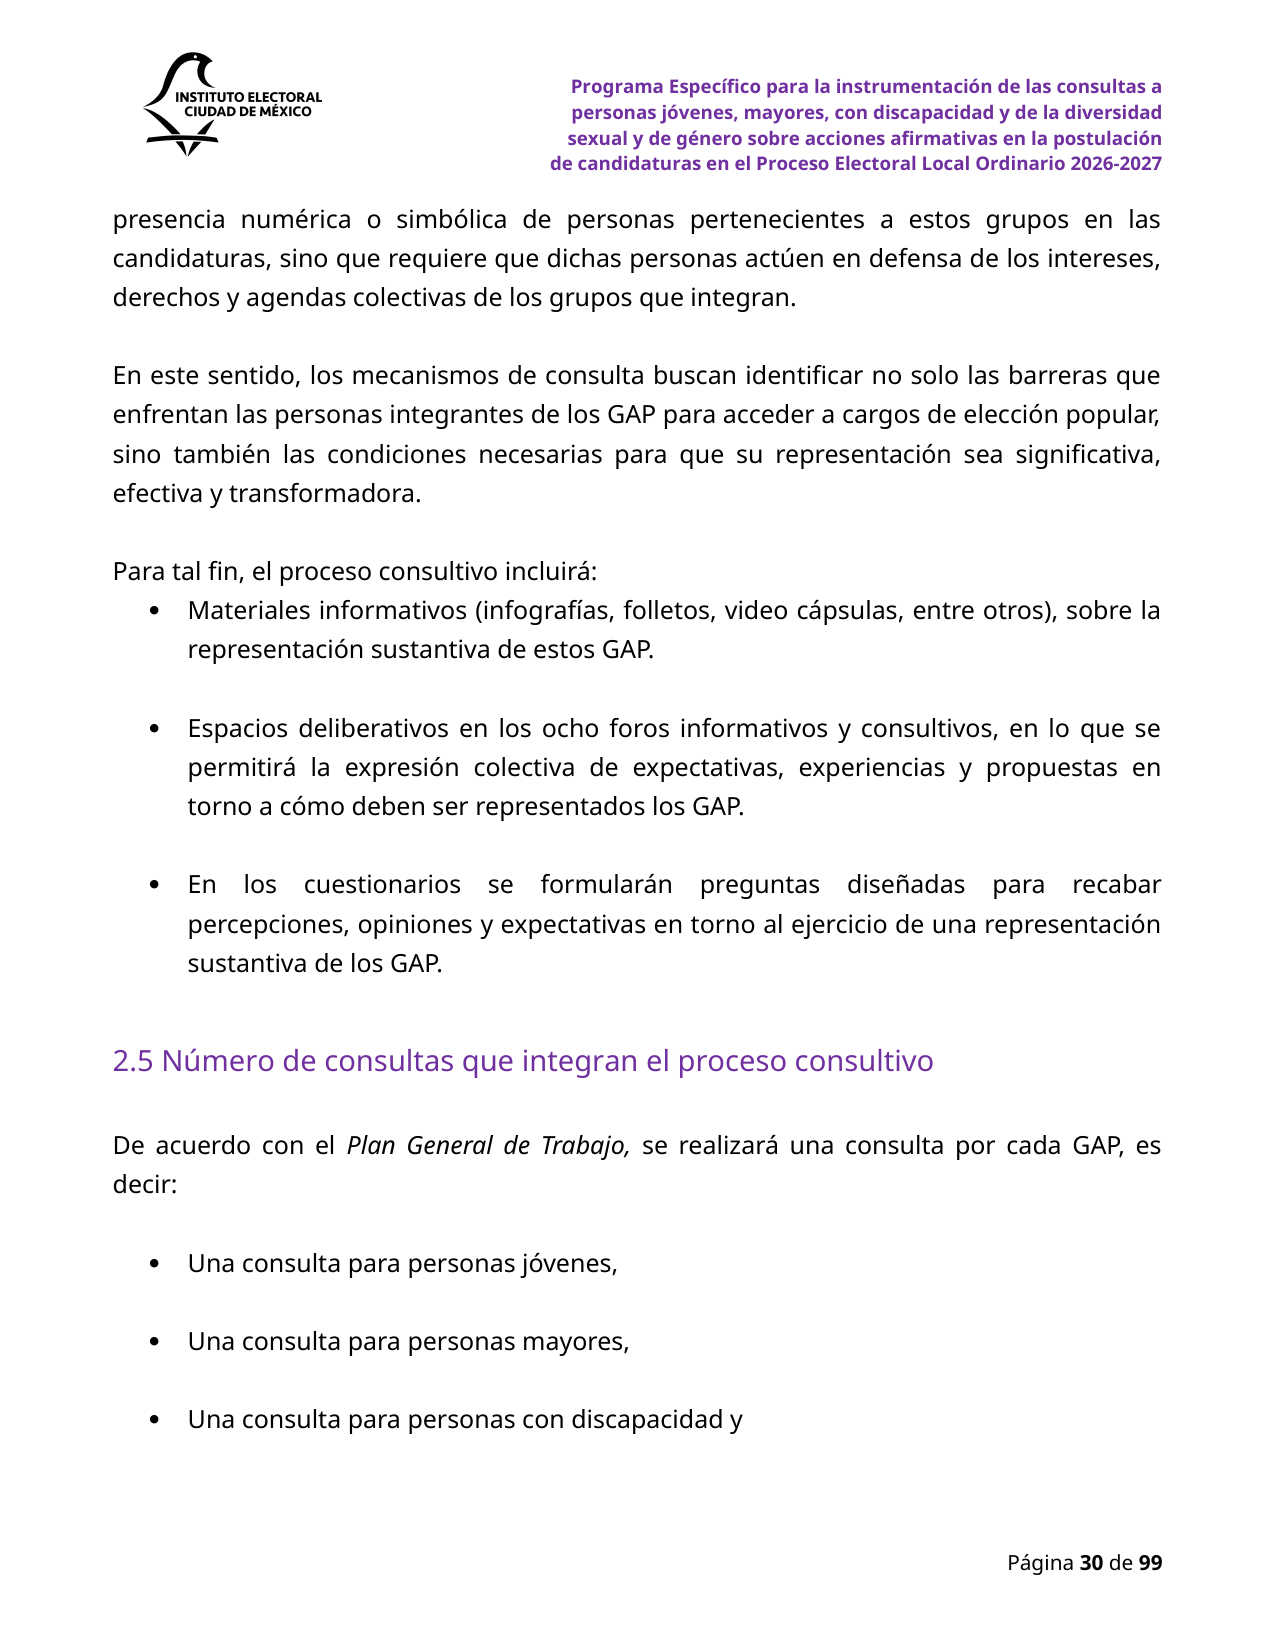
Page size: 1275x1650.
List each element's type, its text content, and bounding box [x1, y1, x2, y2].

text En este sentido, los mecanismos de consulta buscan identificar no solo las barreras que enfrentan las personas integrantes de los GAP para acceder a cargos de elección popular, sino también las condiciones necesarias para que su representación sea significativa, efectiva y transformadora. [112, 358, 1162, 509]
list Una consulta para personas mayores, [150, 1323, 1162, 1358]
text De acuerdo con el Plan General de Trabajo, se realizará una consulta por cada GAP, es decir: [112, 1128, 1162, 1201]
list Una consulta para personas con discapacidad y [150, 1402, 1162, 1436]
list En los cuestionarios se formularán preguntas diseñadas para recabar percepciones, opiniones y expectativas en torno al ejercicio de una representación sustantiva de los GAP. [150, 867, 1162, 979]
list Materiales informativos (infografías, folletos, video cápsulas, entre otros), sobre la representación sustantiva de estos GAP. [150, 593, 1162, 666]
picture [113, 14, 339, 186]
list Espacios deliberativos en los ocho foros informativos y consultivos, en lo que se permitirá la expresión colectiva de expectativas, experiencias y propuestas en torno a cómo deben ser representados los GAP. [150, 711, 1162, 823]
subtitle 2.5 Número de consultas que integran el proceso consultivo [112, 1041, 1162, 1080]
text Para tal fin, el proceso consultivo incluirá: [112, 554, 1162, 588]
list Una consulta para personas jóvenes, [150, 1245, 1162, 1279]
